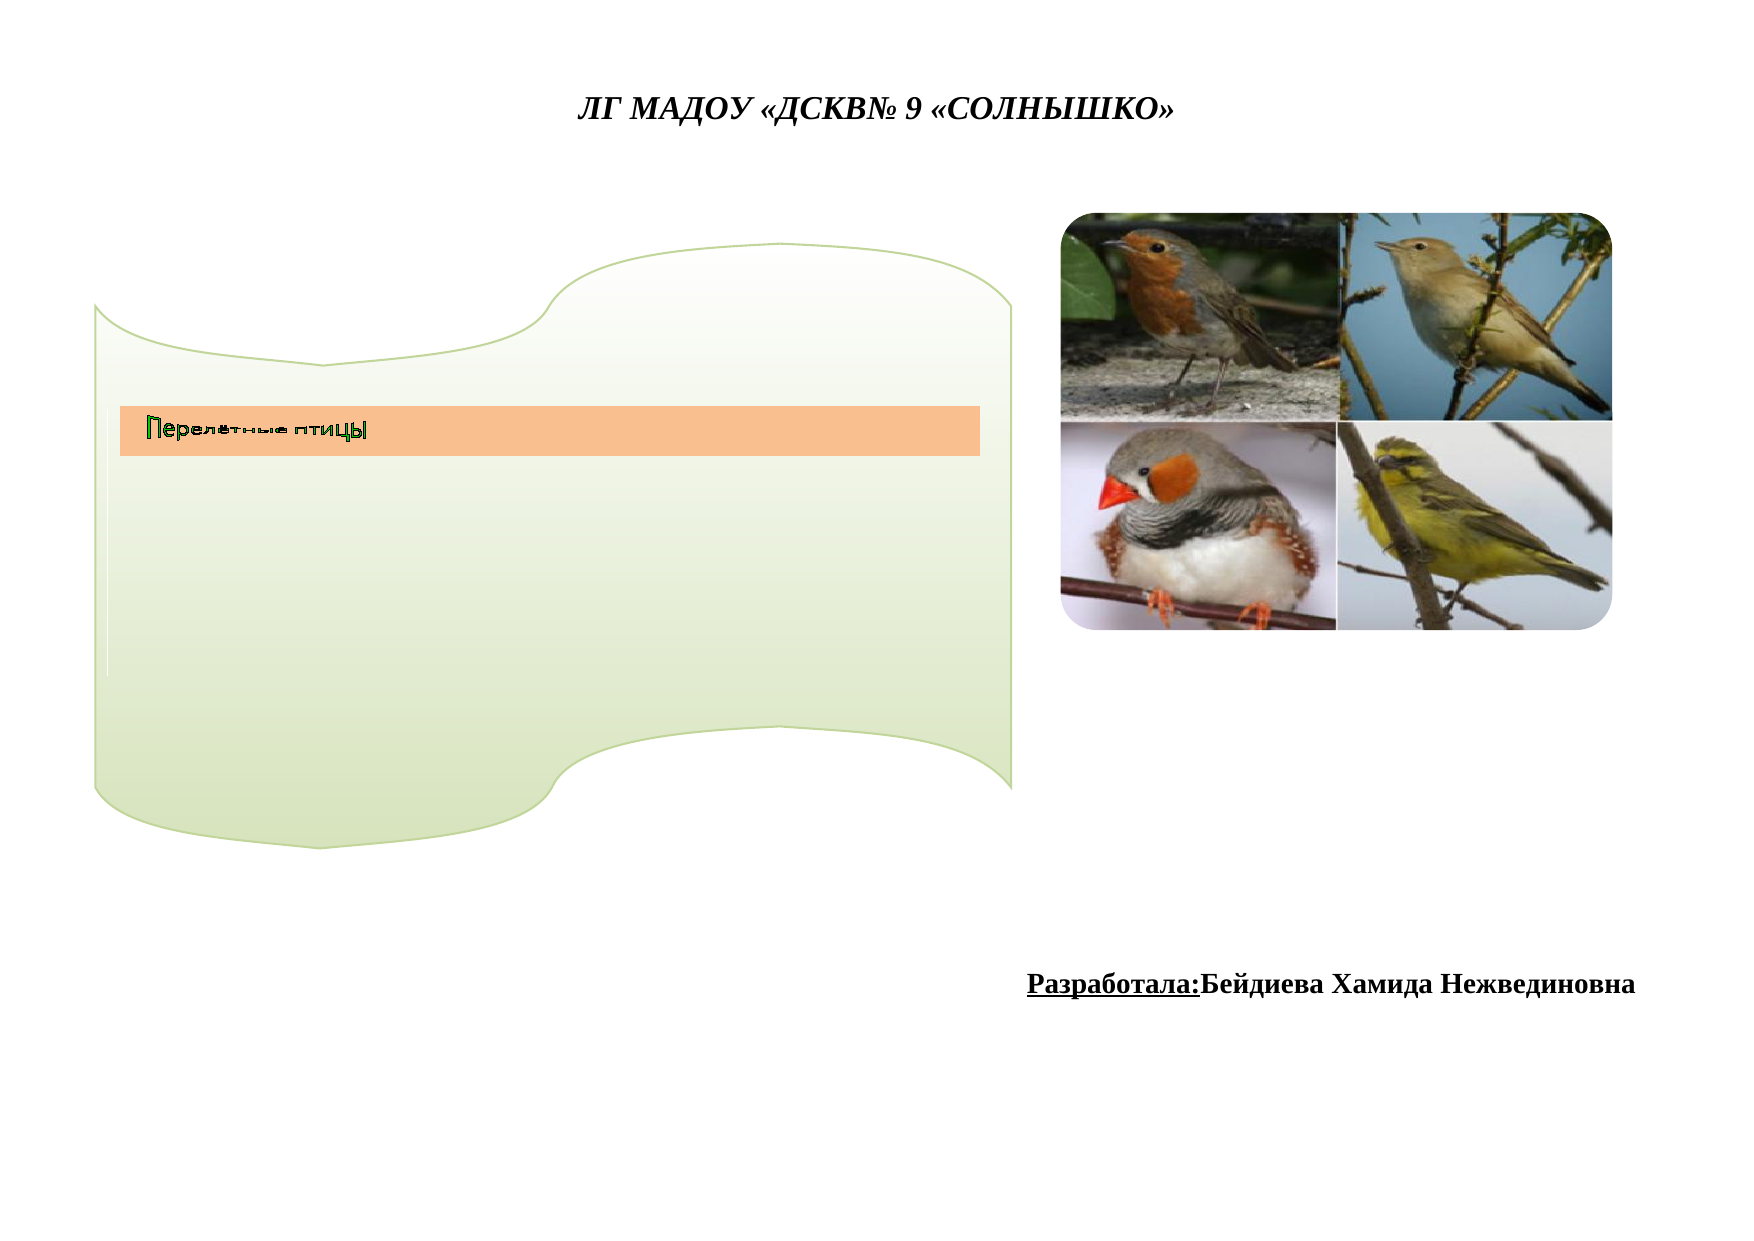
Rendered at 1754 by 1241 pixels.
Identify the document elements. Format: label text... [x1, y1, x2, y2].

text ЛГ МАДОУ «ДСКВ№ 9 «СОЛНЫШКО» [118, 89, 1636, 127]
text Разработала:Бейдиева Хамида Нежвединовна [118, 966, 1636, 1000]
picture [1060, 212, 1613, 631]
